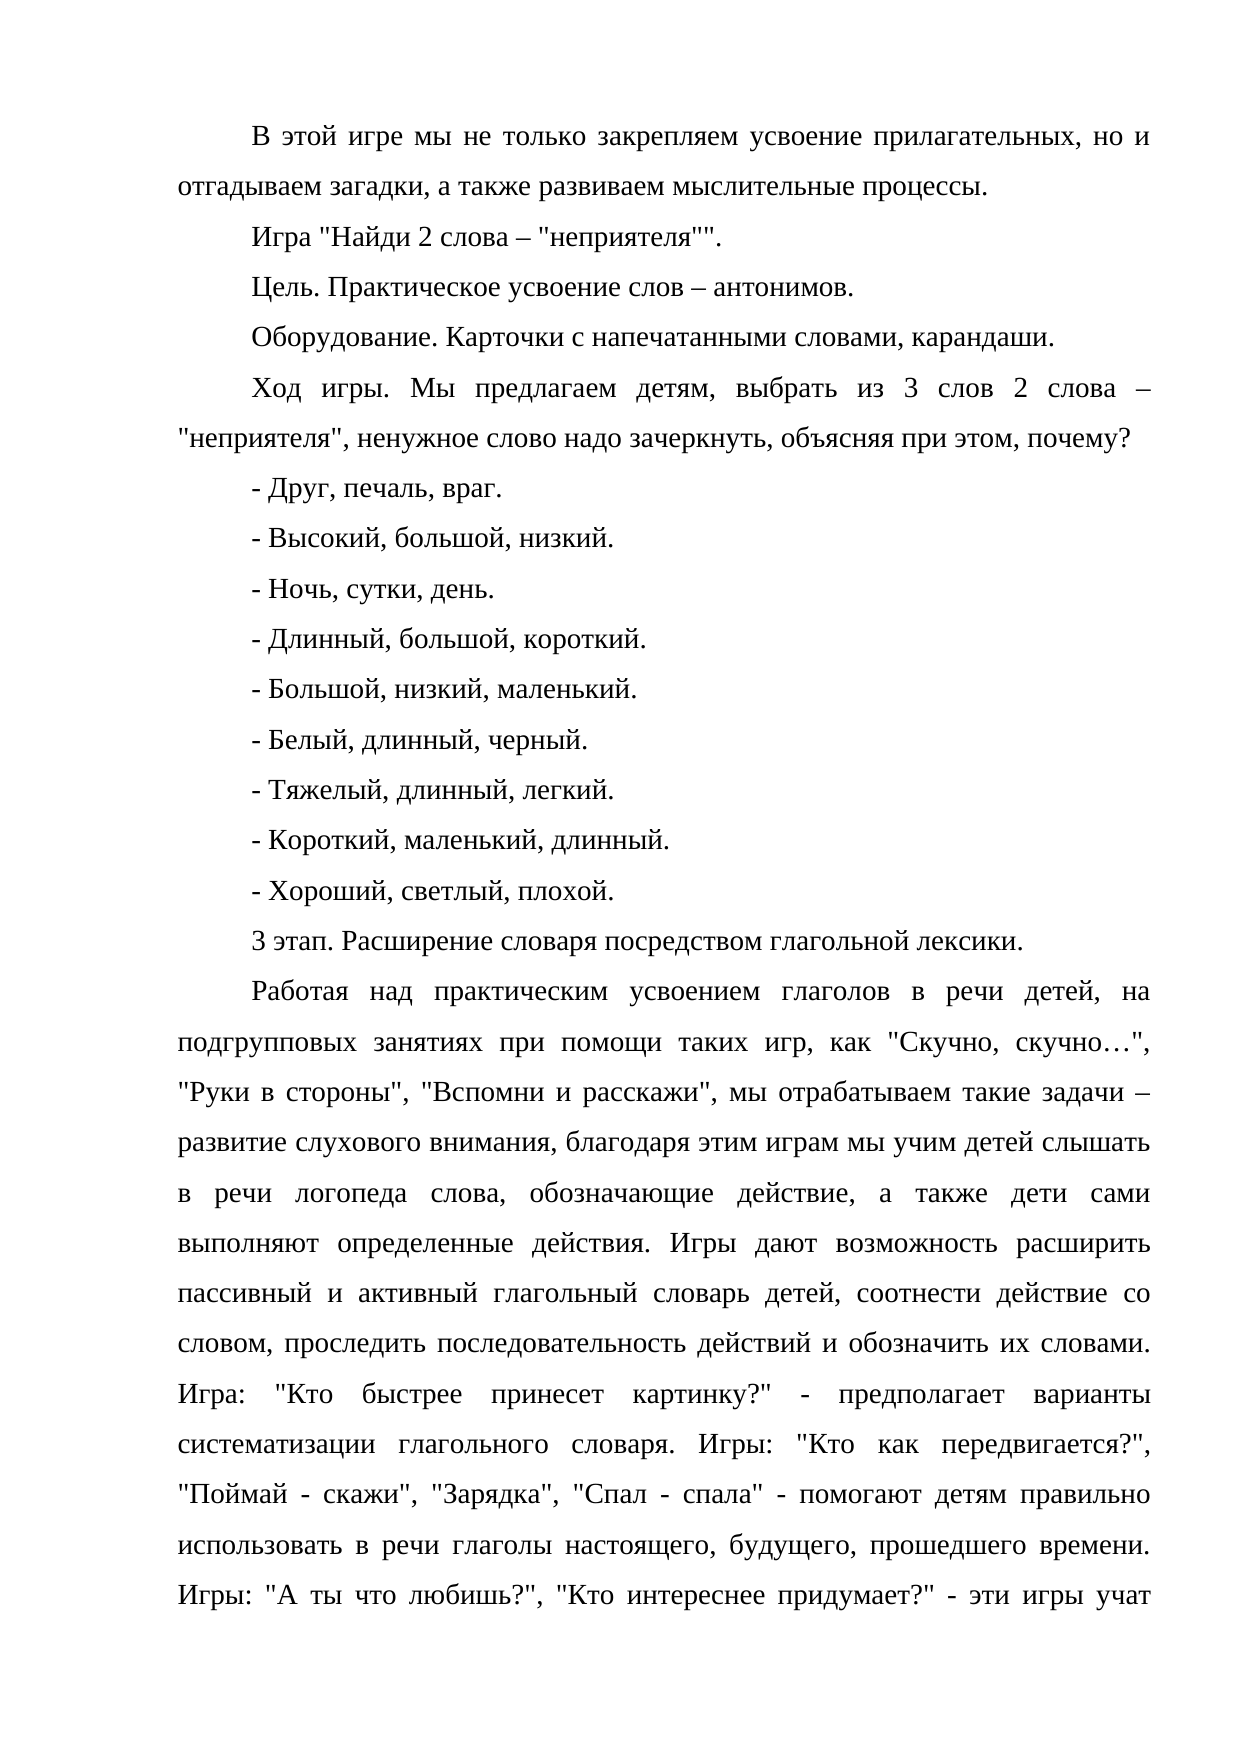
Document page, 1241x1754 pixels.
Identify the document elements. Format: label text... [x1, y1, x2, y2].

text 3 этап. Расширение словаря посредством глагольной лексики. [177, 923, 1152, 957]
text - Большой, низкий, маленький. [177, 672, 1152, 705]
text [177, 973, 1152, 1611]
text Цель. Практическое усвоение слов – антонимов. [177, 269, 1152, 303]
text В этой игре мы не только закрепляем усвоение прилагательных, но и отгадываем загадки, а также развиваем мыслительные процессы. [177, 118, 1152, 202]
text - Хороший, светлый, плохой. [177, 873, 1152, 906]
text Игра "Найди 2 слова – "неприятеля"". [177, 219, 1152, 252]
text Ход игры. Мы предлагаем детям, выбрать из 3 слов 2 слова – "неприятеля", ненужное слово надо зачеркнуть, объясняя при этом, почему? [177, 370, 1152, 453]
text - Ночь, сутки, день. [177, 571, 1152, 604]
text - Высокий, большой, низкий. [177, 521, 1152, 554]
text - Друг, печаль, враг. [177, 470, 1152, 504]
text - Белый, длинный, черный. [177, 722, 1152, 755]
text - Тяжелый, длинный, легкий. [177, 772, 1152, 806]
text Оборудование. Карточки с напечатанными словами, карандаши. [177, 319, 1152, 353]
text - Короткий, маленький, длинный. [177, 822, 1152, 856]
text - Длинный, большой, короткий. [177, 621, 1152, 655]
